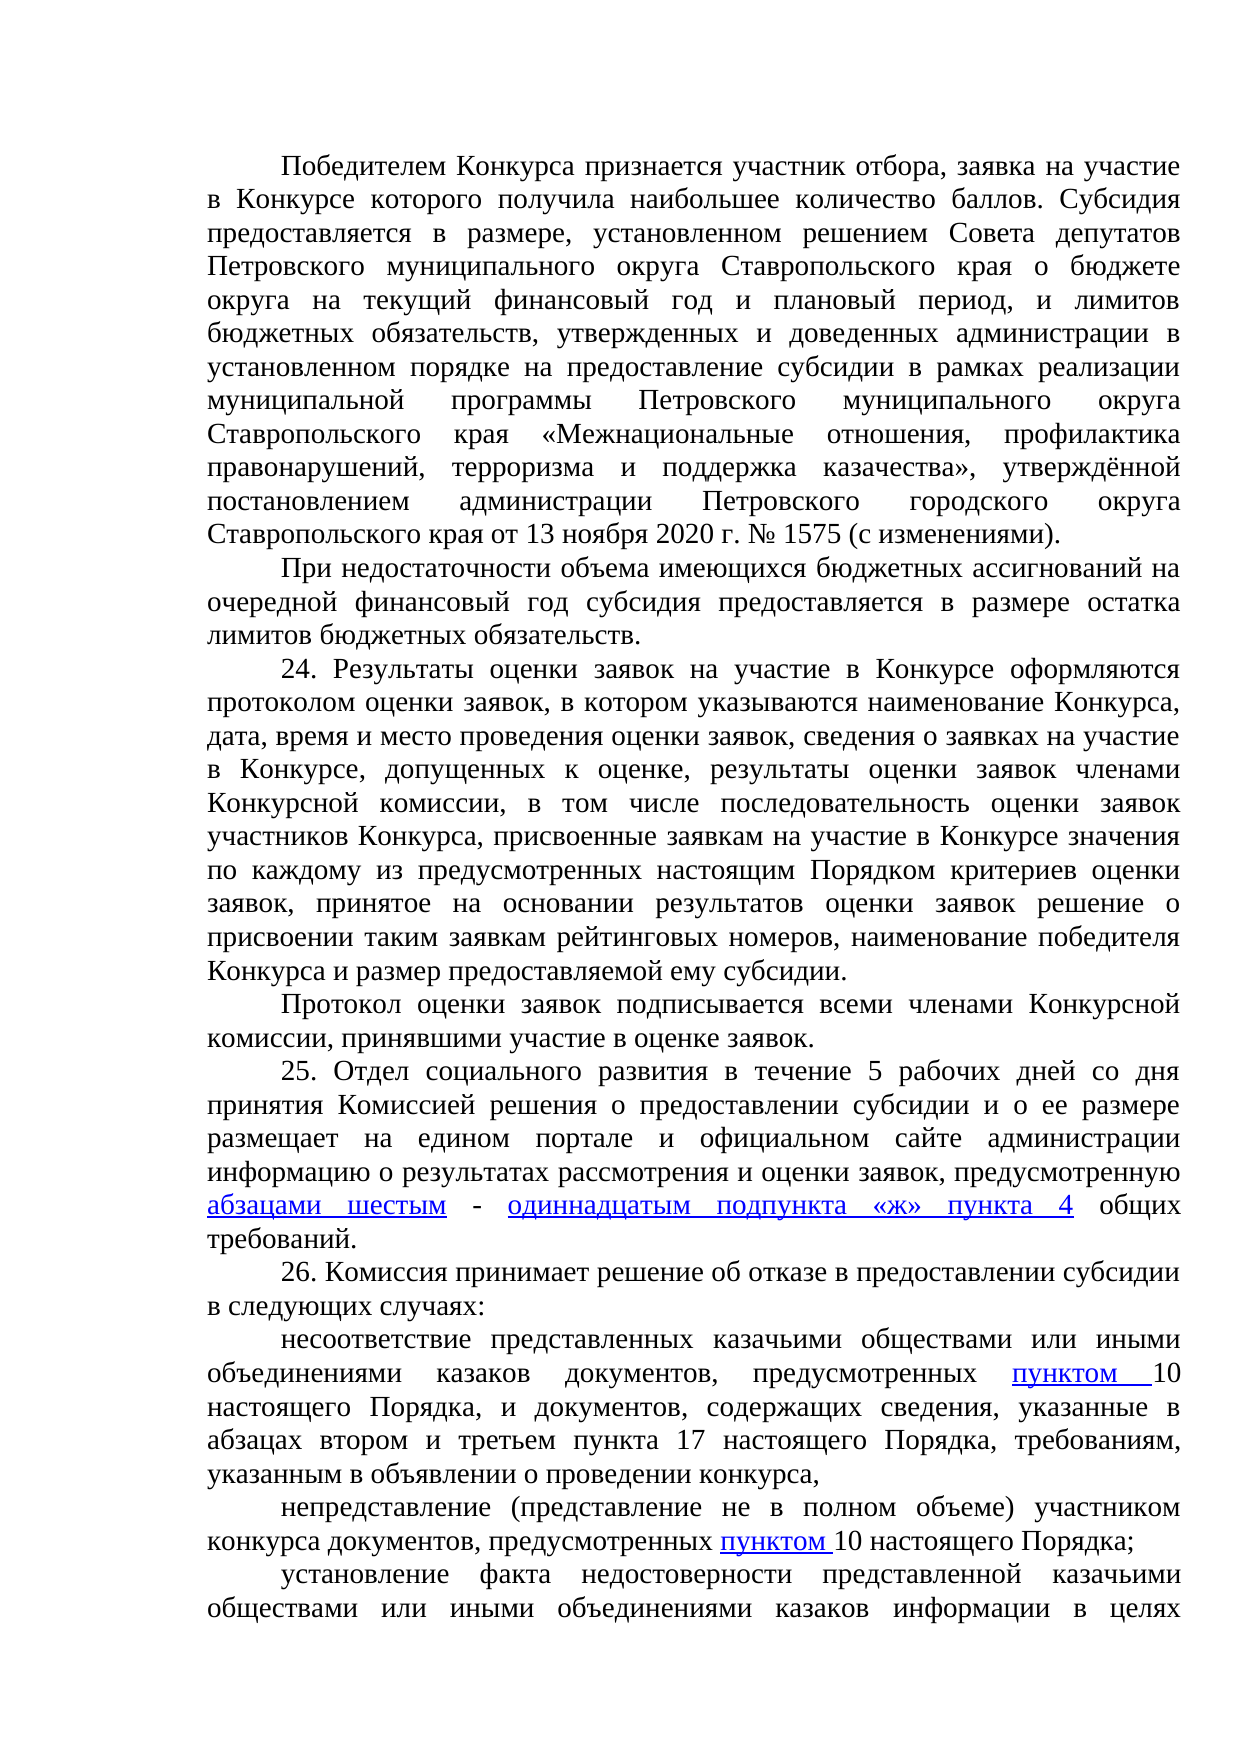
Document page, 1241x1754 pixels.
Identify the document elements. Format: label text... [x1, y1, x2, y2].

text 24. Результаты оценки заявок на участие в Конкурсе оформляются протоколом оценки заявок, в котором указываются наименование Конкурса, дата, время и место проведения оценки заявок, сведения о заявках на участие в Конкурсе, допущенных к оценке, результаты оценки заявок членами Конкурсной комиссии, в том числе последовательность оценки заявок участников Конкурса, присвоенные заявкам на участие в Конкурсе значения по каждому из предусмотренных настоящим Порядком критериев оценки заявок, принятое на основании результатов оценки заявок решение о присвоении таким заявкам рейтинговых номеров, наименование победителя Конкурса и размер предоставляемой ему субсидии. [207, 651, 1181, 986]
text 25. Отдел социального развития в течение 5 рабочих дней со дня принятия Комиссией решения о предоставлении субсидии и о ее размере размещает на едином портале и официальном сайте администрации информацию о результатах рассмотрения и оценки заявок, предусмотренную абзацами шестым - одиннадцатым подпункта «ж» пункта 4 общих требований. [207, 1053, 1181, 1254]
text 26. Комиссия принимает решение об отказе в предоставлении субсидии в следующих случаях: [207, 1254, 1181, 1322]
text Победителем Конкурса признается участник отбора, заявка на участие в Конкурсе которого получила наибольшее количество баллов. Субсидия предоставляется в размере, установленном решением Совета депутатов Петровского муниципального округа Ставропольского края о бюджете округа на текущий финансовый год и плановый период, и лимитов бюджетных обязательств, утвержденных и доведенных администрации в установленном порядке на предоставление субсидии в рамках реализации муниципальной программы Петровского муниципального округа Ставропольского края «Межнациональные отношения, профилактика правонарушений, терроризма и поддержка казачества», утверждённой постановлением администрации Петровского городского округа Ставропольского края от 13 ноября 2020 г. № 1575 (с изменениями). [207, 148, 1181, 550]
text непредставление (представление не в полном объеме) участником конкурса документов, предусмотренных пунктом 10 настоящего Порядка; [207, 1489, 1181, 1556]
text несоответствие представленных казачьими обществами или иными объединениями казаков документов, предусмотренных пунктом 10 настоящего Порядка, и документов, содержащих сведения, указанные в абзацах втором и третьем пункта 17 настоящего Порядка, требованиям, указанным в объявлении о проведении конкурса, [207, 1322, 1181, 1489]
text При недостаточности объема имеющихся бюджетных ассигнований на очередной финансовый год субсидия предоставляется в размере остатка лимитов бюджетных обязательств. [207, 550, 1181, 651]
text Протокол оценки заявок подписывается всеми членами Конкурсной комиссии, принявшими участие в оценке заявок. [207, 986, 1181, 1053]
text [207, 1556, 1181, 1623]
